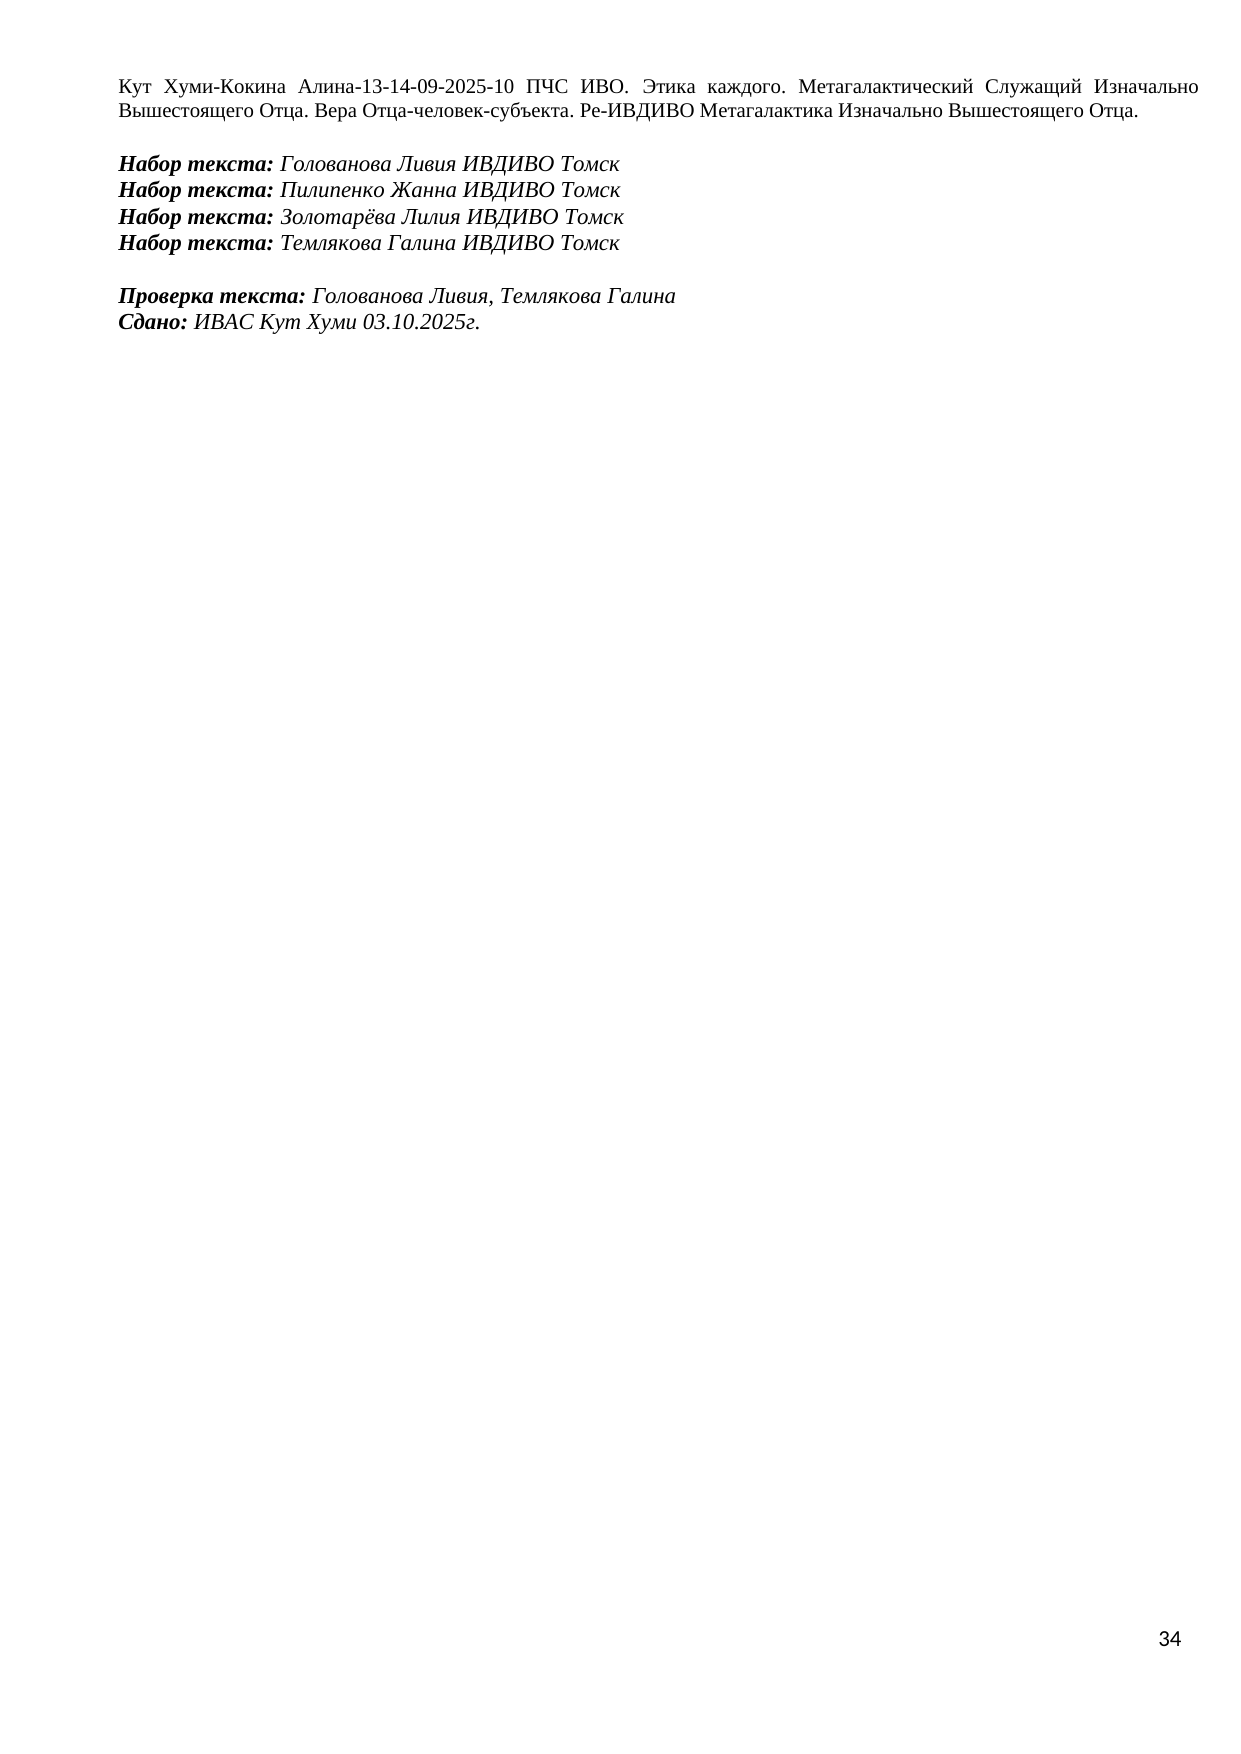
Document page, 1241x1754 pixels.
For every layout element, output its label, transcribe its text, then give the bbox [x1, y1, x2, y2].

text Проверка текста: Голованова Ливия, Темлякова Галина [118, 282, 1181, 308]
text Набор текста: Пилипенко Жанна ИВДИВО Томск [118, 176, 1181, 203]
text Набор текста: Голованова Ливия ИВДИВО Томск [118, 150, 1181, 176]
text Сдано: ИВАС Кут Хуми 03.10.2025г. [118, 308, 1181, 334]
text Набор текста: Темлякова Галина ИВДИВО Томск [118, 229, 1181, 255]
text Набор текста: Золотарёва Лилия ИВДИВО Томск [118, 203, 1181, 229]
